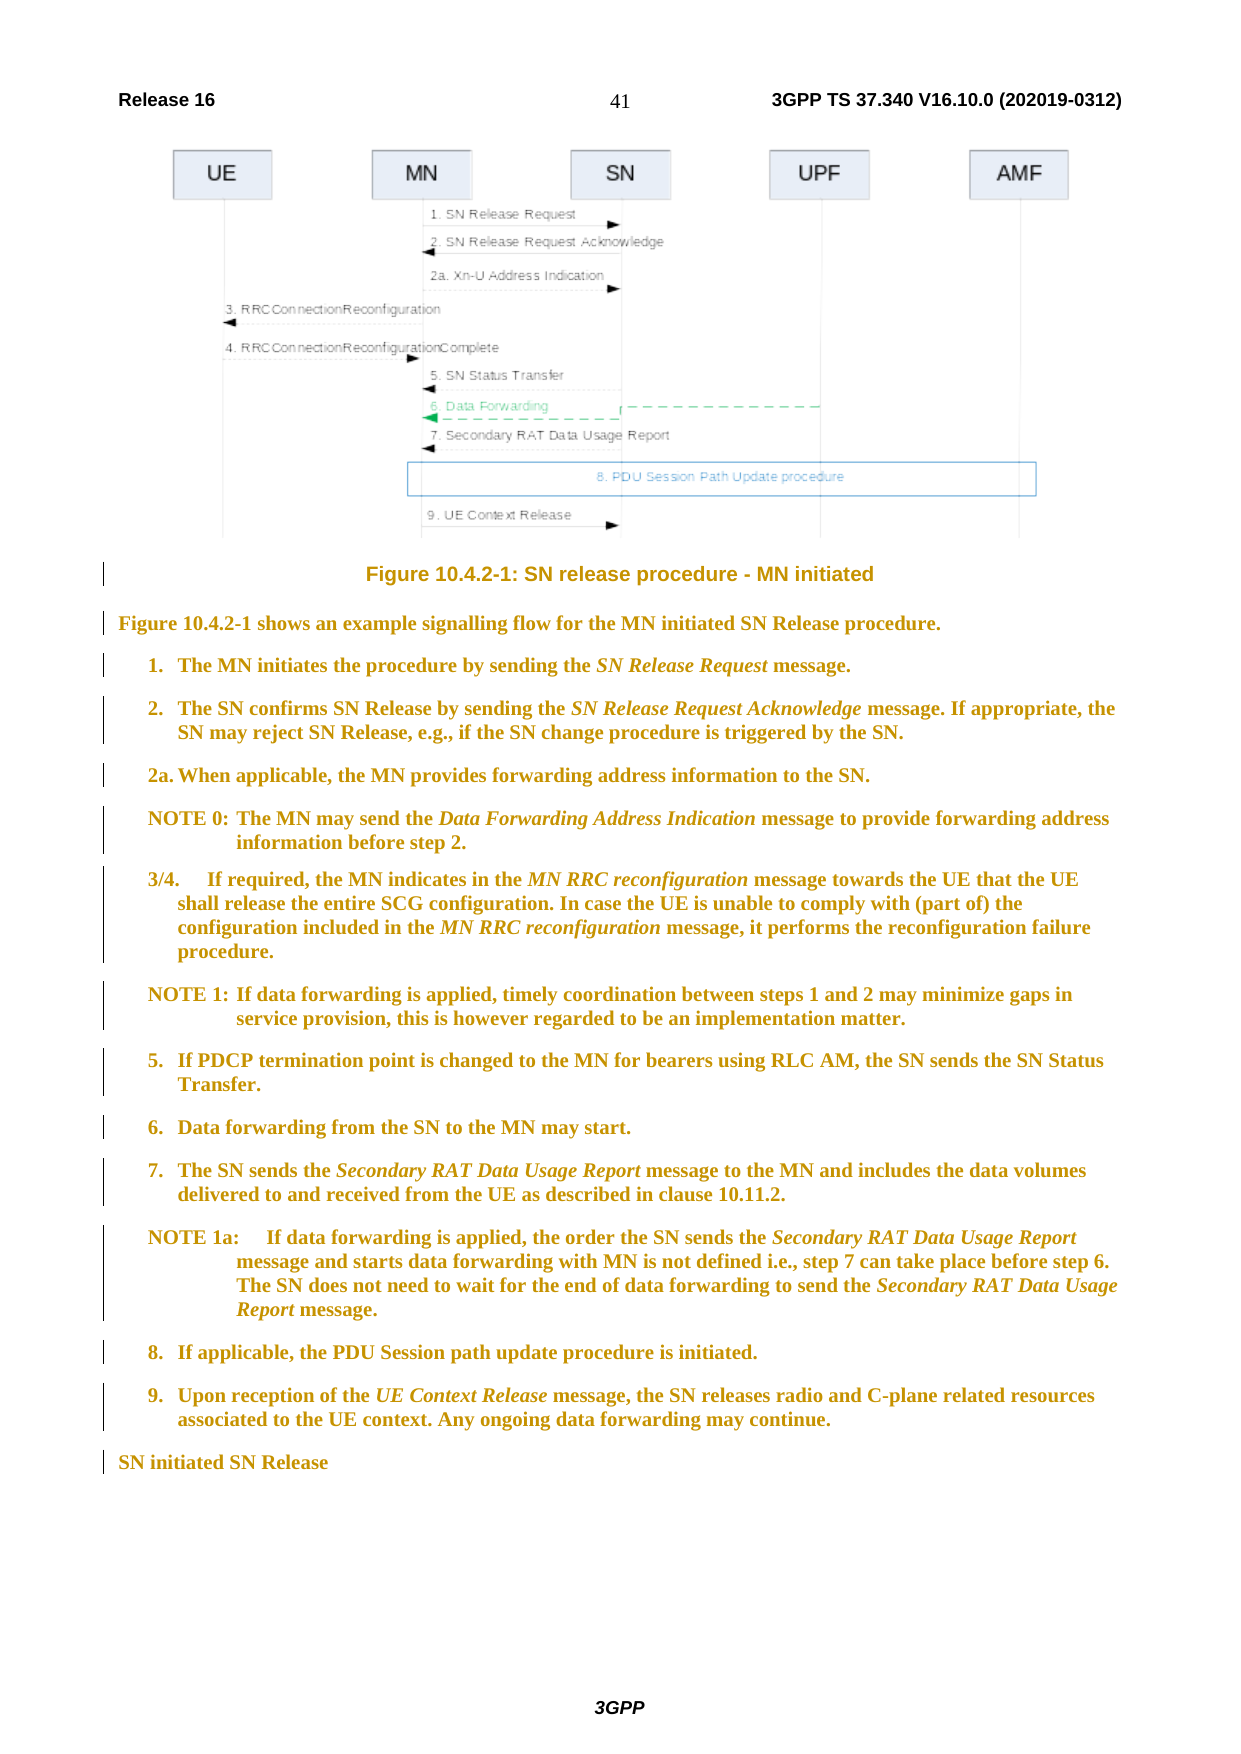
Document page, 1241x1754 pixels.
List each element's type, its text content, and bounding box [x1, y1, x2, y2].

text NOTE 1a: If data forwarding is applied, the order the SN sends the Secondary RAT Data Usage Report message and starts data forwarding with MN is not defined i.e., step 7 can take place before step 6. The SN does not need to wait for the end of data forwarding to send the Secondary RAT Data Usage Report message. [148, 1225, 1122, 1321]
text 5. If PDCP termination point is changed to the MN for bearers using RLC AM, the SN sends the SN Status Transfer. [148, 1048, 1122, 1096]
text 1. The MN initiates the procedure by sending the SN Release Request message. [148, 653, 1122, 677]
text 7. The SN sends the Secondary RAT Data Usage Report message to the MN and includes the data volumes delivered to and received from the UE as described in clause 10.11.2. [148, 1158, 1122, 1206]
text NOTE 1: If data forwarding is applied, timely coordination between steps 1 and 2 may minimize gaps in service provision, this is however regarded to be an implementation matter. [148, 981, 1122, 1029]
text NOTE 0: The MN may send the Data Forwarding Address Indication message to provide forwarding address information before step 2. [148, 806, 1122, 854]
text Figure 10.4.2-1 shows an example signalling flow for the MN initiated SN Release procedure. [118, 611, 1122, 634]
text 2a. When applicable, the MN provides forwarding address information to the SN. [148, 763, 1122, 787]
text 8. If applicable, the PDU Session path update procedure is initiated. [148, 1340, 1122, 1364]
text SN initiated SN Release [118, 1449, 1122, 1474]
text 9. Upon reception of the UE Context Release message, the SN releases radio and C-plane related resources associated to the UE context. Any ongoing data forwarding may continue. [148, 1383, 1122, 1431]
text 6. Data forwarding from the SN to the MN may start. [148, 1115, 1122, 1139]
text 2. The SN confirms SN Release by sending the SN Release Request Acknowledge message. If appropriate, the SN may reject SN Release, e.g., if the SN change procedure is triggered by the SN. [148, 696, 1122, 744]
text 3/4. If required, the MN indicates in the MN RRC reconfiguration message towards the UE that the UE shall release the entire SCG configuration. In case the UE is unable to comply with (part of) the configuration included in the MN RRC reconfiguration message, it performs the reconfiguration failure procedure. [148, 866, 1122, 963]
text Figure 10.4.2-1: SN release procedure - MN initiated [118, 562, 1122, 586]
